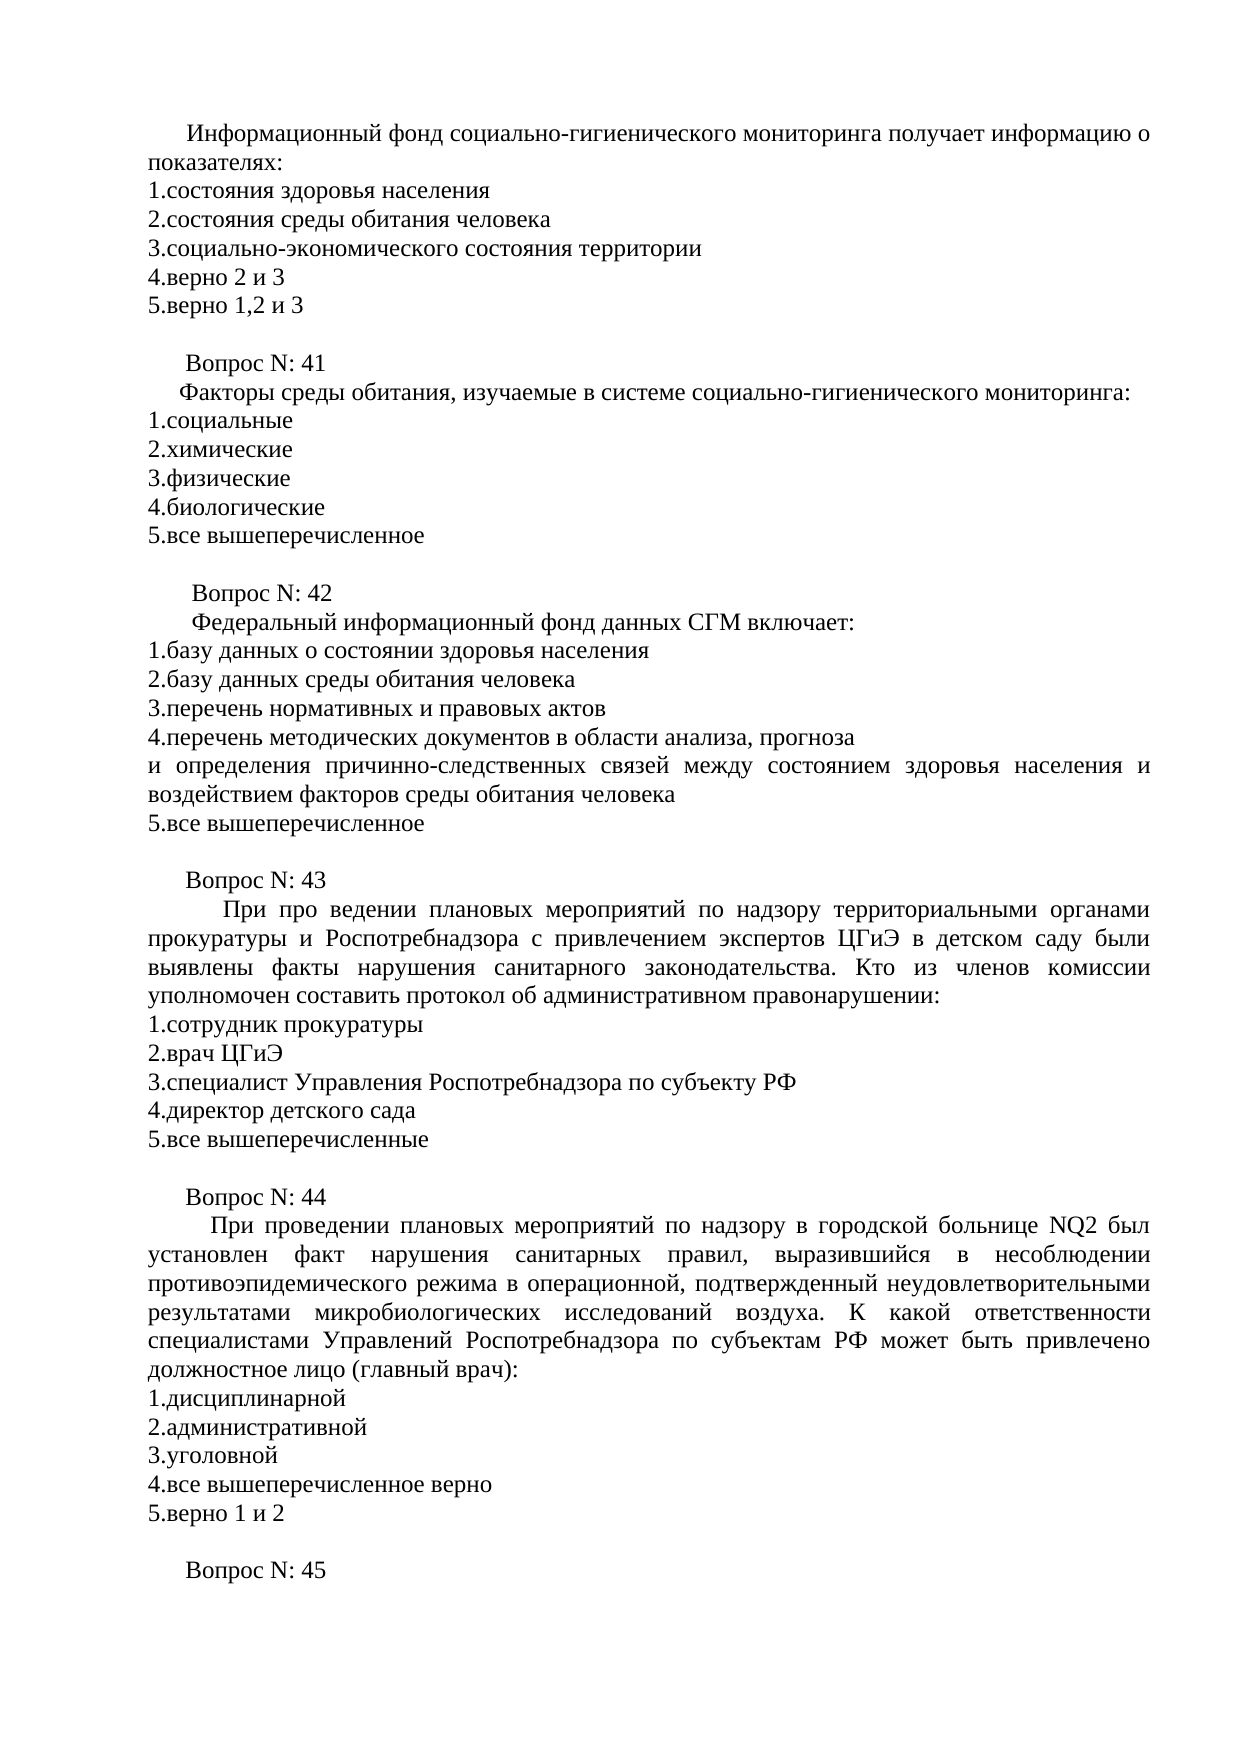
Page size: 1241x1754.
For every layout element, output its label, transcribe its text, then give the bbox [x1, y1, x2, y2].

text 4.верно 2 и 3 [148, 262, 1152, 291]
text 3.физические [148, 463, 1152, 492]
text 2.химические [148, 434, 1152, 463]
text 5.все вышеперечисленное [148, 808, 1152, 837]
text 2.административной [148, 1412, 1152, 1441]
text 1.состояния здоровья населения [148, 176, 1152, 204]
text 2.врач ЦГиЭ [148, 1038, 1152, 1067]
text 5.все вышеперечисленные [148, 1124, 1152, 1153]
text 2.базу данных среды обитания человека [148, 664, 1152, 693]
text 2.состояния среды обитания человека [148, 204, 1152, 233]
text Вопрос N: 45 [148, 1556, 1152, 1584]
text и определения причинно-следственных связей между состоянием здоровья населения и воздействием факторов среды обитания человека [148, 751, 1152, 808]
text 4.перечень методических документов в области анализа, прогноза [148, 722, 1152, 751]
text 4.директор детского сада [148, 1096, 1152, 1124]
text Факторы среды обитания, изучаемые в системе социально-гигиенического мониторинга: [148, 377, 1152, 406]
text Вопрос N: 41 [148, 348, 1152, 377]
text Вопрос N: 43 [148, 866, 1152, 894]
text При про ведении плановых мероприятий по надзору территориальными органами прокуратуры и Роспотребнадзора с привлечением экспертов ЦГиЭ в детском саду были выявлены факты нарушения санитарного законодательства. Кто из членов комиссии уполномочен составить протокол об административном правонарушении: [148, 894, 1152, 1009]
text Вопрос N: 44 [148, 1182, 1152, 1211]
text Информационный фонд социально-гигиенического мониторинга получает информацию о показателях: [148, 118, 1152, 176]
text 1.сотрудник прокуратуры [148, 1009, 1152, 1038]
text При проведении плановых мероприятий по надзору в городской больнице NQ2 был установлен факт нарушения санитарных правил, выразившийся в несоблюдении противоэпидемического режима в операционной, подтвержденный неудовлетворительными результатами микробиологических исследований воздуха. К какой ответственности специалистами Управлений Роспотребнадзора по субъектам РФ может быть привлечено должностное лицо (главный врач): [148, 1211, 1152, 1383]
text 1.базу данных о состоянии здоровья населения [148, 636, 1152, 664]
text 4.все вышеперечисленное верно [148, 1469, 1152, 1498]
text 1.социальные [148, 406, 1152, 434]
text 3.уголовной [148, 1441, 1152, 1469]
text Вопрос N: 42 [148, 578, 1152, 607]
text 5.верно 1 и 2 [148, 1498, 1152, 1527]
text 5.верно 1,2 и 3 [148, 291, 1152, 319]
text Федеральный информационный фонд данных СГМ включает: [148, 607, 1152, 636]
text 3.социально-экономического состояния территории [148, 233, 1152, 262]
text 5.все вышеперечисленное [148, 521, 1152, 549]
text 3.специалист Управления Роспотребнадзора по субъекту РФ [148, 1067, 1152, 1096]
text 4.биологические [148, 492, 1152, 521]
text 3.перечень нормативных и правовых актов [148, 693, 1152, 722]
text 1.дисциплинарной [148, 1383, 1152, 1412]
